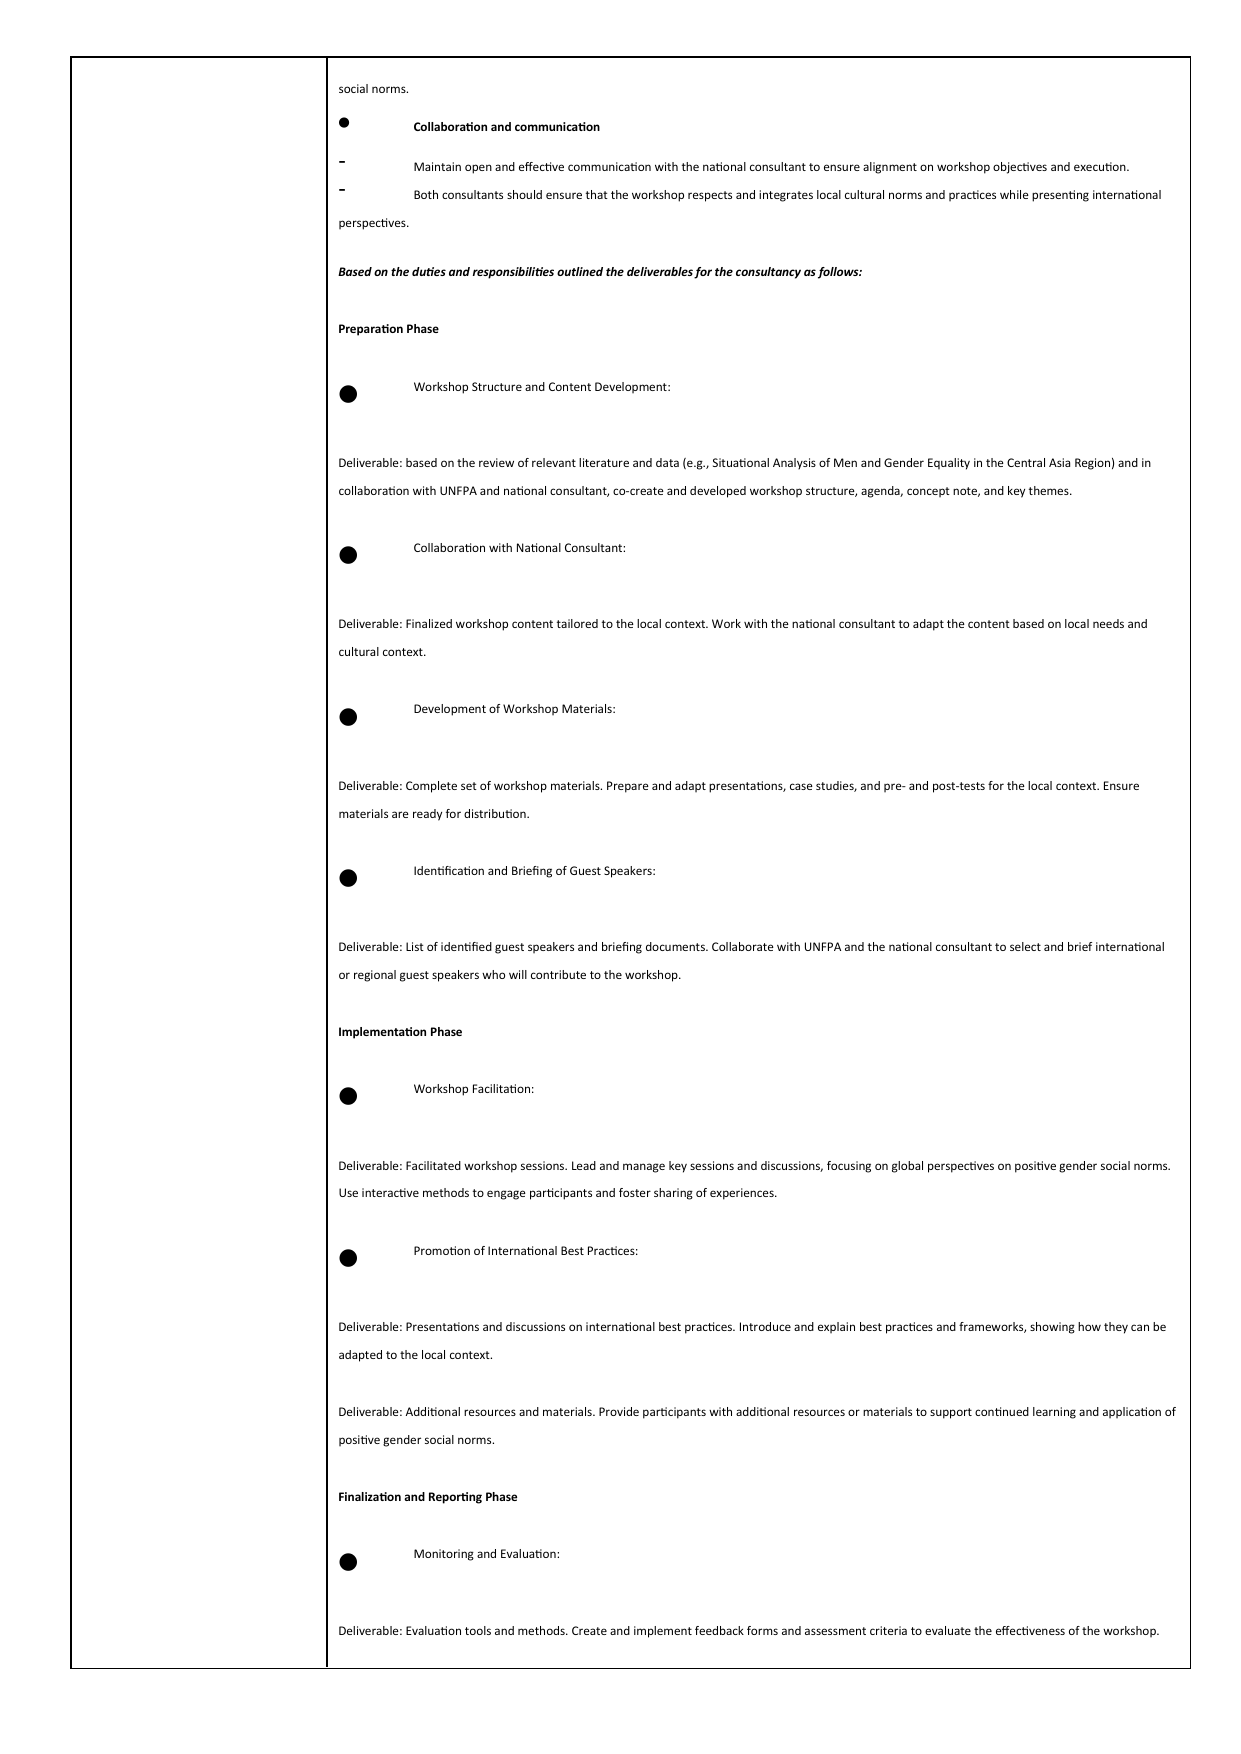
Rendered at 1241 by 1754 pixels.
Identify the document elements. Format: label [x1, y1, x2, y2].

table_cell [72, 58, 326, 1667]
table_cell [328, 58, 1190, 1667]
